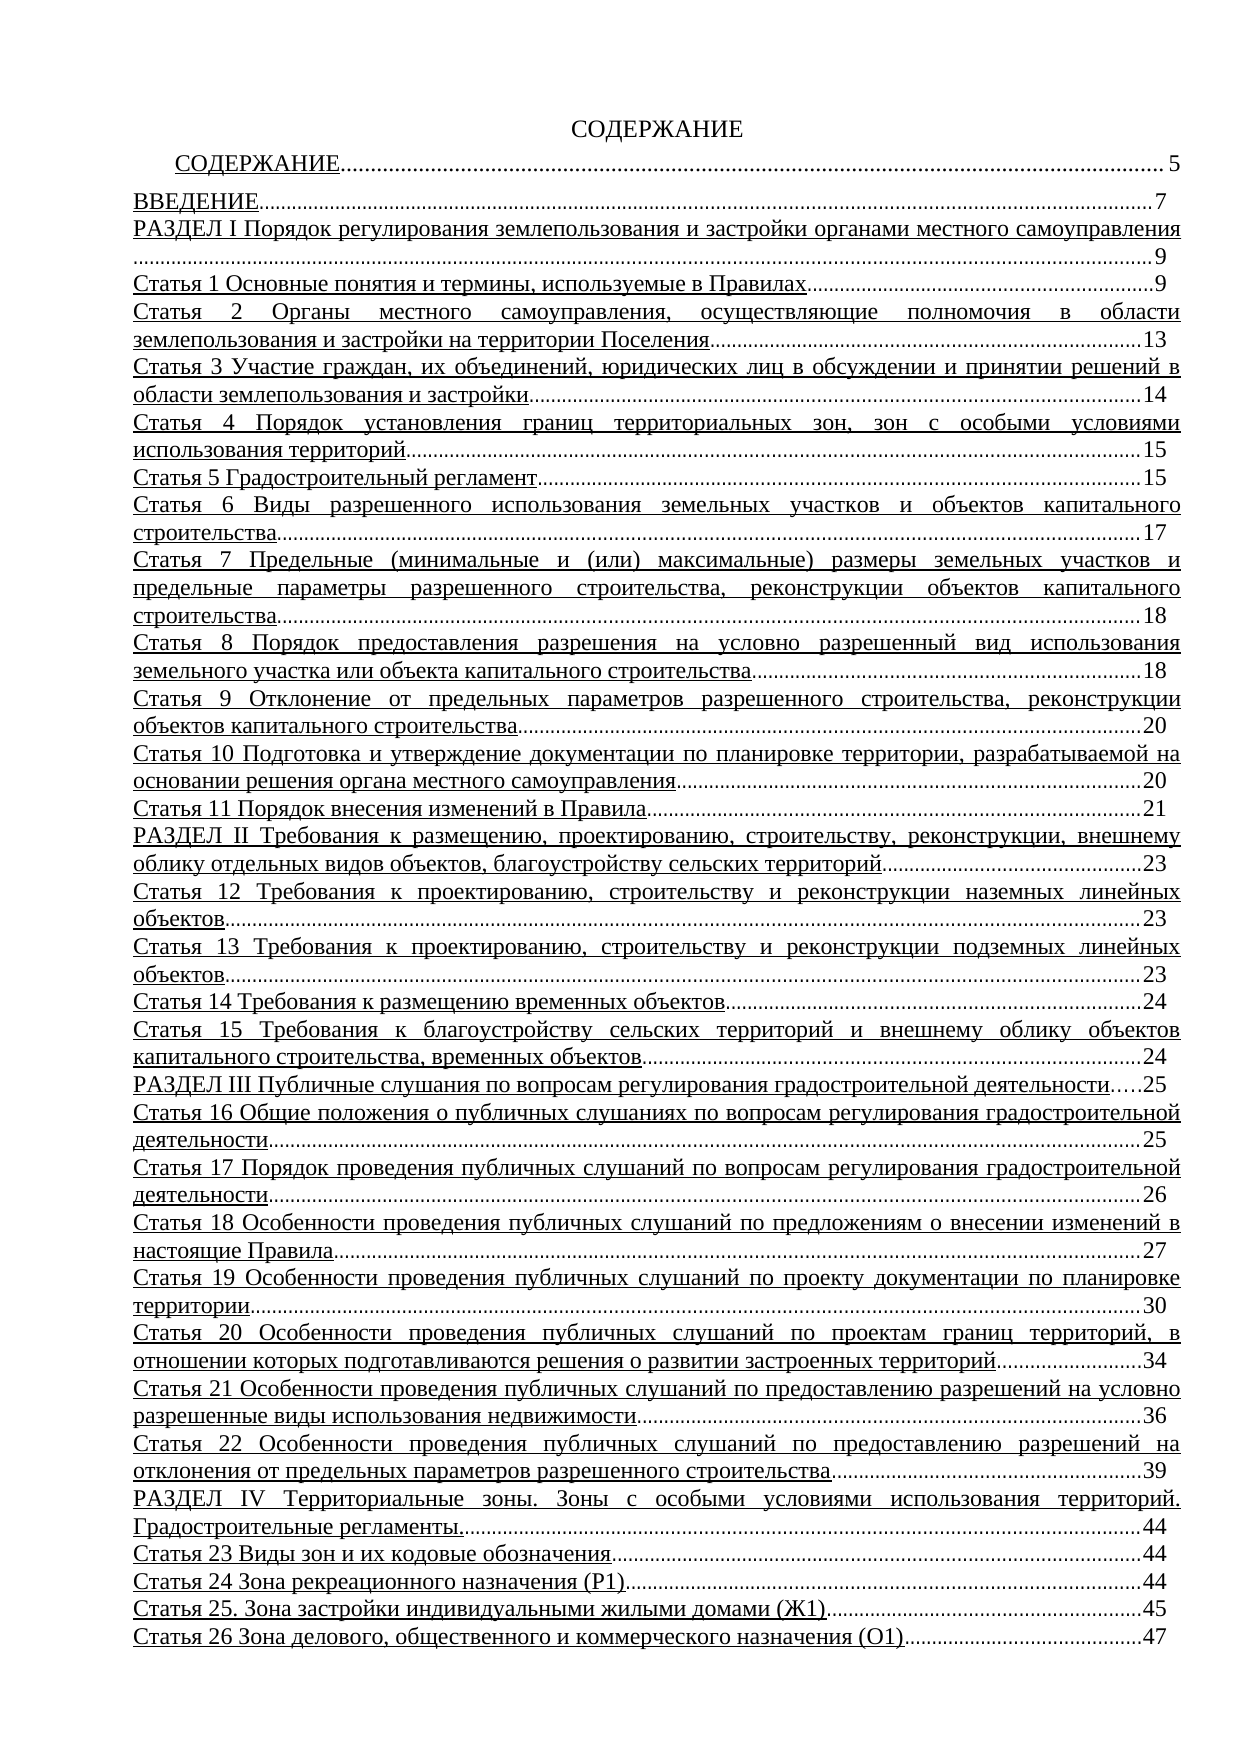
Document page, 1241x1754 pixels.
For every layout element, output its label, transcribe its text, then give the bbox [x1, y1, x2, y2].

text Статья 6 Виды разрешенного использования земельных участков и объектов капитального строительства 17 [133, 490, 1181, 514]
text Статья 10 Подготовка и утверждение документации по планировке территории, разрабатываемой на основании решения органа местного самоуправления 20 [133, 764, 1181, 794]
text Статья 3 Участие граждан, их объединений, юридических лиц в обсуждении и принятии решений в области землепользования и застройки 14 [133, 352, 1181, 376]
text Статья 17 Порядок проведения публичных слушаний по вопросам регулирования градостроительной деятельности 26 [133, 1153, 1181, 1177]
text РАЗДЕЛ I Порядок регулирования землепользования и застройки органами местного самоуправления 9 [133, 214, 1181, 238]
text ВВЕДЕНИЕ 7 [133, 187, 1181, 214]
text Статья 26 Зона делового, общественного и коммерческого назначения (О1) 47 [133, 1622, 1181, 1650]
text Статья 3 Участие граждан, их объединений, юридических лиц в обсуждении и принятии решений в области землепользования и застройки 14 [133, 378, 1181, 407]
text Статья 23 Виды зон и их кодовые обозначения 44 [133, 1539, 1181, 1567]
text Статья 10 Подготовка и утверждение документации по планировке территории, разрабатываемой на основании решения органа местного самоуправления 20 [133, 739, 1181, 763]
text Статья 4 Порядок установления границ территориальных зон, зон с особыми условиями использования территорий 15 [133, 407, 1181, 431]
text Статья 18 Особенности проведения публичных слушаний по предложениям о внесении изменений в настоящие Правила 27 [133, 1233, 1181, 1263]
text РАЗДЕЛ II Требования к размещению, проектированию, строительству, реконструкции, внешнему облику отдельных видов объектов, благоустройству сельских территорий 23 [133, 822, 1181, 845]
text Статья 5 Градостроительный регламент 15 [133, 463, 1181, 490]
text Статья 7 Предельные (минимальные и (или) максимальные) размеры земельных участков и предельные параметры разрешенного строительства, реконструкции объектов капитального строительства 18 [133, 546, 1181, 569]
text Статья 21 Особенности проведения публичных слушаний по предоставлению разрешений на условно разрешенные виды использования недвижимости 36 [133, 1399, 1181, 1429]
text Статья 13 Требования к проектированию, строительству и реконструкции подземных линейных объектов 23 [133, 957, 1181, 987]
text Статья 19 Особенности проведения публичных слушаний по проекту документации по планировке территории 30 [133, 1288, 1181, 1318]
text Статья 9 Отклонение от предельных параметров разрешенного строительства, реконструкции объектов капитального строительства 20 [133, 683, 1181, 708]
text Статья 9 Отклонение от предельных параметров разрешенного строительства, реконструкции объектов капитального строительства 20 [133, 709, 1181, 739]
text Статья 16 Общие положения о публичных слушаниях по вопросам регулирования градостроительной деятельности 25 [133, 1123, 1181, 1153]
text Статья 16 Общие положения о публичных слушаниях по вопросам регулирования градостроительной деятельности 25 [133, 1098, 1181, 1121]
text Статья 12 Требования к проектированию, строительству и реконструкции наземных линейных объектов 23 [133, 902, 1181, 932]
text РАЗДЕЛ I Порядок регулирования землепользования и застройки органами местного самоуправления 9 [133, 239, 1181, 269]
text РАЗДЕЛ IV Территориальные зоны. Зоны с особыми условиями использования территорий. Градостроительные регламенты. 44 [133, 1509, 1181, 1539]
text Статья 7 Предельные (минимальные и (или) максимальные) размеры земельных участков и предельные параметры разрешенного строительства, реконструкции объектов капитального строительства 18 [133, 598, 1181, 628]
text Статья 22 Особенности проведения публичных слушаний по предоставлению разрешений на отклонения от предельных параметров разрешенного строительства 39 [133, 1454, 1181, 1484]
text Статья 21 Особенности проведения публичных слушаний по предоставлению разрешений на условно разрешенные виды использования недвижимости 36 [133, 1374, 1181, 1398]
text Статья 25. Зона застройки индивидуальными жилыми домами (Ж1) 45 [133, 1594, 1181, 1622]
text Статья 17 Порядок проведения публичных слушаний по вопросам регулирования градостроительной деятельности 26 [133, 1178, 1181, 1208]
text Статья 20 Особенности проведения публичных слушаний по проектам границ территорий, в отношении которых подготавливаются решения о развитии застроенных территорий 34 [133, 1318, 1181, 1342]
text Статья 8 Порядок предоставления разрешения на условно разрешенный вид использования земельного участка или объекта капитального строительства 18 [133, 628, 1181, 652]
text Статья 15 Требования к благоустройству сельских территорий и внешнему облику объектов капитального строительства, временных объектов 24 [133, 1040, 1181, 1070]
text Статья 2 Органы местного самоуправления, осуществляющие полномочия в области землепользования и застройки на территории Поселения 13 [133, 322, 1181, 352]
text Статья 13 Требования к проектированию, строительству и реконструкции подземных линейных объектов 23 [133, 932, 1181, 956]
text Статья 11 Порядок внесения изменений в Правила 21 [133, 794, 1181, 822]
text РАЗДЕЛ IV Территориальные зоны. Зоны с особыми условиями использования территорий. Градостроительные регламенты. 44 [133, 1484, 1181, 1508]
text Статья 15 Требования к благоустройству сельских территорий и внешнему облику объектов капитального строительства, временных объектов 24 [133, 1015, 1181, 1039]
text Статья 7 Предельные (минимальные и (или) максимальные) размеры земельных участков и предельные параметры разрешенного строительства, реконструкции объектов капитального строительства 18 [133, 571, 1181, 597]
text Статья 12 Требования к проектированию, строительству и реконструкции наземных линейных объектов 23 [133, 877, 1181, 901]
text Статья 8 Порядок предоставления разрешения на условно разрешенный вид использования земельного участка или объекта капитального строительства 18 [133, 654, 1181, 683]
text Статья 4 Порядок установления границ территориальных зон, зон с особыми условиями использования территорий 15 [133, 433, 1181, 463]
text Статья 6 Виды разрешенного использования земельных участков и объектов капитального строительства 17 [133, 515, 1181, 546]
text СОДЕРЖАНИЕ [133, 114, 1181, 142]
text Статья 14 Требования к размещению временных объектов 24 [133, 987, 1181, 1015]
text Статья 19 Особенности проведения публичных слушаний по проекту документации по планировке территории 30 [133, 1263, 1181, 1287]
text СОДЕРЖАНИЕ 5 [174, 149, 1181, 176]
text РАЗДЕЛ III Публичные слушания по вопросам регулирования градостроительной деятельности 25 [133, 1070, 1181, 1098]
text Статья 18 Особенности проведения публичных слушаний по предложениям о внесении изменений в настоящие Правила 27 [133, 1208, 1181, 1232]
text Статья 20 Особенности проведения публичных слушаний по проектам границ территорий, в отношении которых подготавливаются решения о развитии застроенных территорий 34 [133, 1344, 1181, 1374]
text Статья 2 Органы местного самоуправления, осуществляющие полномочия в области землепользования и застройки на территории Поселения 13 [133, 297, 1181, 321]
text Статья 24 Зона рекреационного назначения (Р1) 44 [133, 1567, 1181, 1594]
text Статья 1 Основные понятия и термины, используемые в Правилах 9 [133, 269, 1181, 297]
text Статья 22 Особенности проведения публичных слушаний по предоставлению разрешений на отклонения от предельных параметров разрешенного строительства 39 [133, 1429, 1181, 1453]
text РАЗДЕЛ II Требования к размещению, проектированию, строительству, реконструкции, внешнему облику отдельных видов объектов, благоустройству сельских территорий 23 [133, 847, 1181, 877]
